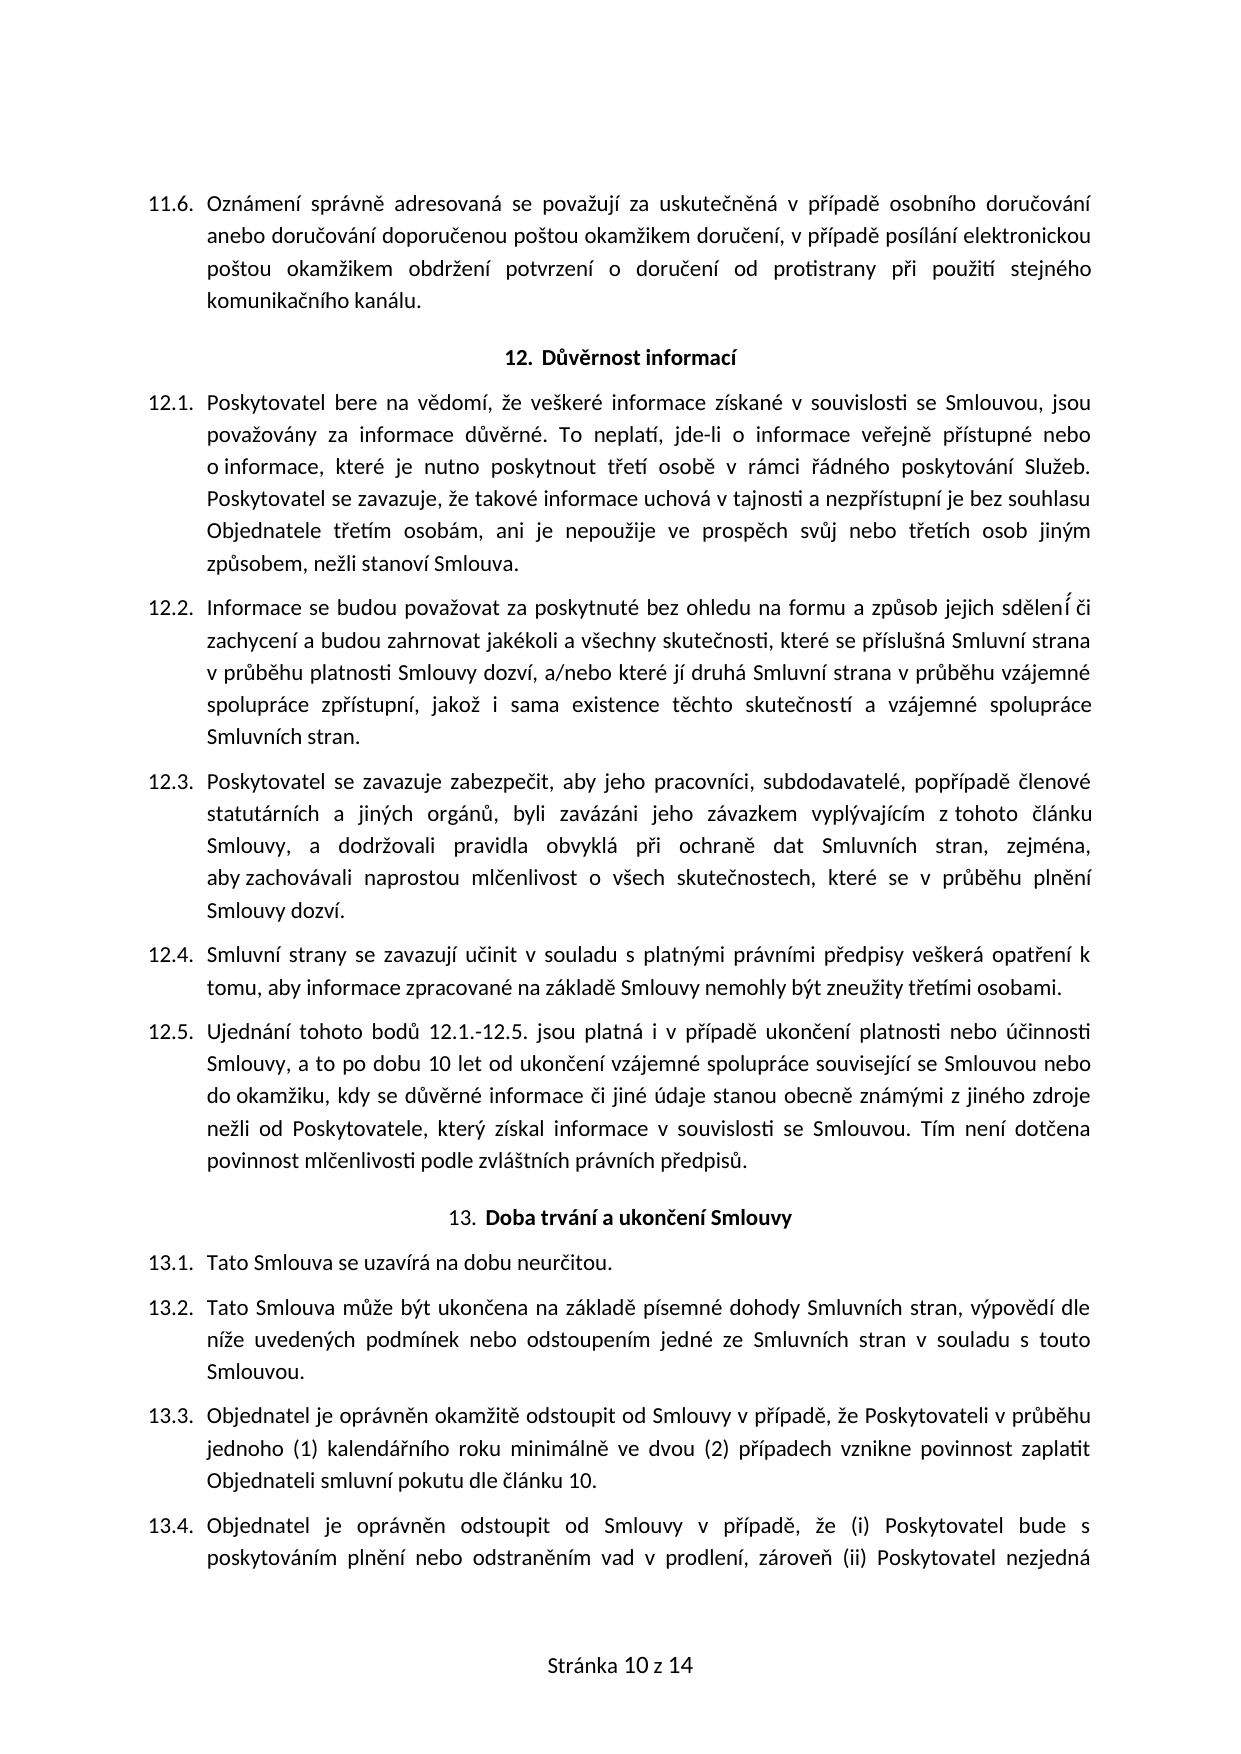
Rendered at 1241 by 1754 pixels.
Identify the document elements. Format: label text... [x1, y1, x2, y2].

subtitle Poskytovatel bere na vědomí, že veškeré informace získané v souvislosti se Smlouvou, jsou považovány za informace důvěrné. To neplatí, jde-li o informace veřejně přístupné nebo o informace, které je nutno poskytnout třetí osobě v rámci řádného poskytování Služeb. Poskytovatel se zavazuje, že takové informace uchová v tajnosti a nezpřístupní je bez souhlasu Objednatele třetím osobám, ani je nepoužije ve prospěch svůj nebo třetích osob jiným způsobem, nežli stanoví Smlouva. [148, 388, 1093, 577]
subtitle Důvěrnost informací [148, 343, 1093, 371]
subtitle Informace se budou považovat za poskytnuté bez ohledu na formu a způsob jejich sdělení́ či zachycení a budou zahrnovat jakékoli a všechny skutečnosti, které se příslušná Smluvní strana v průběhu platnosti Smlouvy dozví, a/nebo které jí druhá Smluvní strana v průběhu vzájemné spolupráce zpřístupní, jakož i sama existence těchto skutečností a vzájemné spolupráce Smluvních stran. [148, 593, 1093, 750]
subtitle Objednatel je oprávněn okamžitě odstoupit od Smlouvy v případě, že Poskytovateli v průběhu jednoho (1) kalendářního roku minimálně ve dvou (2) případech vznikne povinnost zaplatit Objednateli smluvní pokutu dle článku 10. [148, 1402, 1093, 1494]
subtitle Smluvní strany se zavazují učinit v souladu s platnými právními předpisy veškerá opatření k tomu, aby informace zpracované na základě Smlouvy nemohly být zneužity třetími osobami. [148, 940, 1093, 1001]
subtitle Doba trvání a ukončení Smlouvy [148, 1203, 1093, 1231]
subtitle Oznámení správně adresovaná se považují za uskutečněná v případě osobního doručování anebo doručování doporučenou poštou okamžikem doručení, v případě posílání elektronickou poštou okamžikem obdržení potvrzení o doručení od protistrany při použití stejného komunikačního kanálu. [148, 189, 1093, 314]
subtitle Ujednání tohoto bodů 12.1.-12.5. jsou platná i v případě ukončení platnosti nebo účinnosti Smlouvy, a to po dobu 10 let od ukončení vzájemné spolupráce související se Smlouvou nebo do okamžiku, kdy se důvěrné informace či jiné údaje stanou obecně známými z jiného zdroje nežli od Poskytovatele, který získal informace v souvislosti se Smlouvou. Tím není dotčena povinnost mlčenlivosti podle zvláštních právních předpisů. [148, 1017, 1093, 1174]
subtitle Tato Smlouva může být ukončena na základě písemné dohody Smluvních stran, výpovědí dle níže uvedených podmínek nebo odstoupením jedné ze Smluvních stran v souladu s touto Smlouvou. [148, 1293, 1093, 1385]
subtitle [148, 1511, 1093, 1571]
subtitle Poskytovatel se zavazuje zabezpečit, aby jeho pracovníci, subdodavatelé, popřípadě členové statutárních a jiných orgánů, byli zavázáni jeho závazkem vyplývajícím z tohoto článku Smlouvy, a dodržovali pravidla obvyklá při ochraně dat Smluvních stran, zejména, aby zachovávali naprostou mlčenlivost o všech skutečnostech, které se v průběhu plnění Smlouvy dozví. [148, 767, 1093, 924]
subtitle Tato Smlouva se uzavírá na dobu neurčitou. [148, 1248, 1093, 1276]
